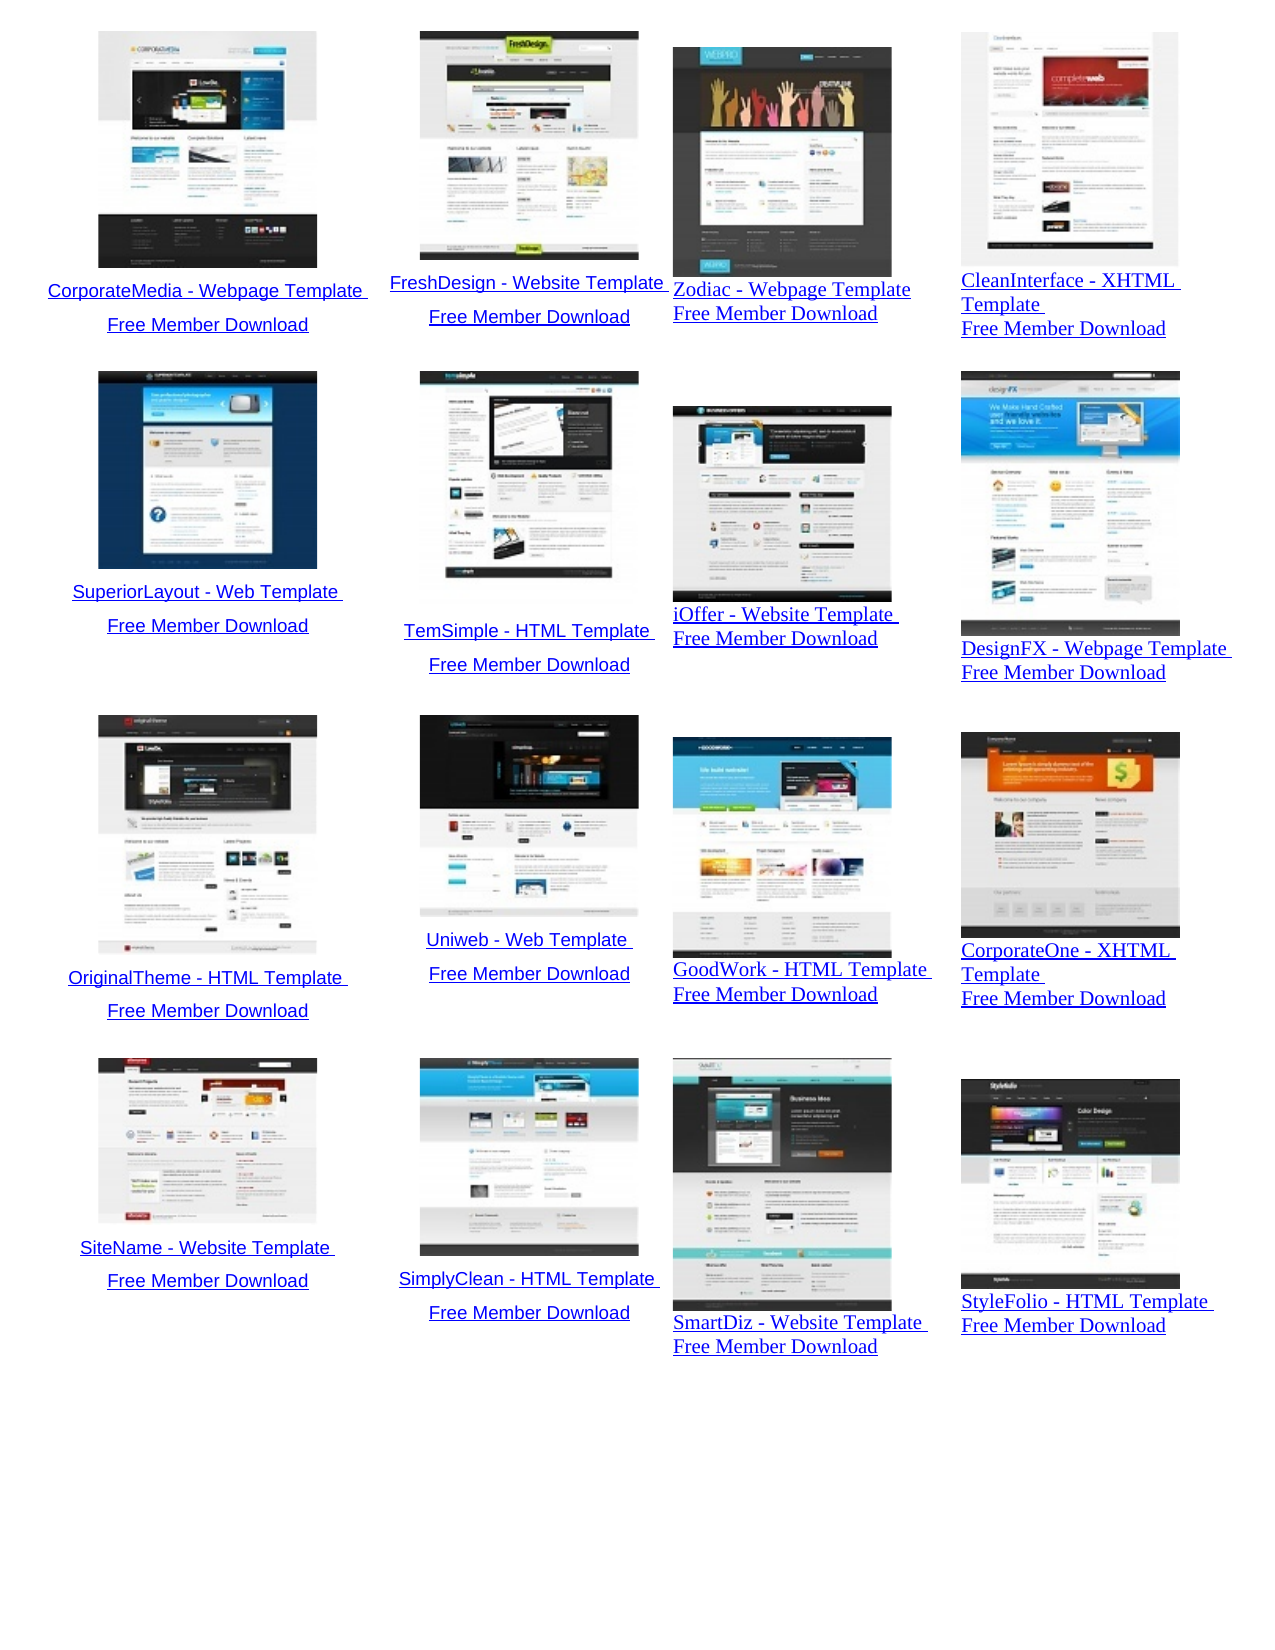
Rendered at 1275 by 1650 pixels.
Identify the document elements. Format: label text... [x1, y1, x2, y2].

picture [419, 31, 639, 260]
table_cell SiteName - Website Template Free Member Download [28, 1057, 387, 1388]
picture [98, 715, 318, 955]
picture [961, 371, 1180, 636]
picture [419, 715, 639, 917]
table_cell SuperiorLayout - Web Template Free Member Download [28, 370, 387, 714]
picture [98, 31, 318, 268]
table_cell FreshDesign - Website Template Free Member Download [387, 30, 671, 370]
table_cell CorporateMedia - Webpage Template Free Member Download [28, 30, 387, 370]
table_cell TemSimple - HTML Template Free Member Download [387, 370, 671, 714]
table_cell StyleFolio - HTML Template Free Member Download [960, 1057, 1239, 1388]
table_cell Zodiac - Webpage Template Free Member Download [671, 30, 959, 370]
table_cell GoodWork - HTML Template Free Member Download [671, 714, 959, 1057]
picture [419, 1058, 639, 1256]
picture [98, 371, 318, 569]
picture [961, 32, 1180, 268]
table_cell CleanInterface - XHTML Template Free Member Download [960, 30, 1239, 370]
picture [672, 47, 892, 277]
table_cell SimplyClean - HTML Template Free Member Download [387, 1057, 671, 1388]
table_cell OriginalTheme - HTML Template Free Member Download [28, 714, 387, 1057]
picture [98, 1058, 318, 1225]
picture [1017, 441, 1034, 448]
picture [672, 737, 892, 958]
picture [419, 371, 639, 608]
picture [672, 1058, 892, 1311]
table_cell iOffer - Website Template Free Member Download [671, 370, 959, 714]
picture [961, 732, 1180, 938]
table_cell CorporateOne - XHTML Template Free Member Download [960, 714, 1239, 1057]
table_cell DesignFX - Webpage Template Free Member Download [960, 370, 1239, 714]
picture [672, 406, 892, 602]
table_cell Uniweb - Web Template Free Member Download [387, 714, 671, 1057]
table_cell SmartDiz - Website Template Free Member Download [671, 1057, 959, 1388]
picture [961, 1079, 1180, 1289]
